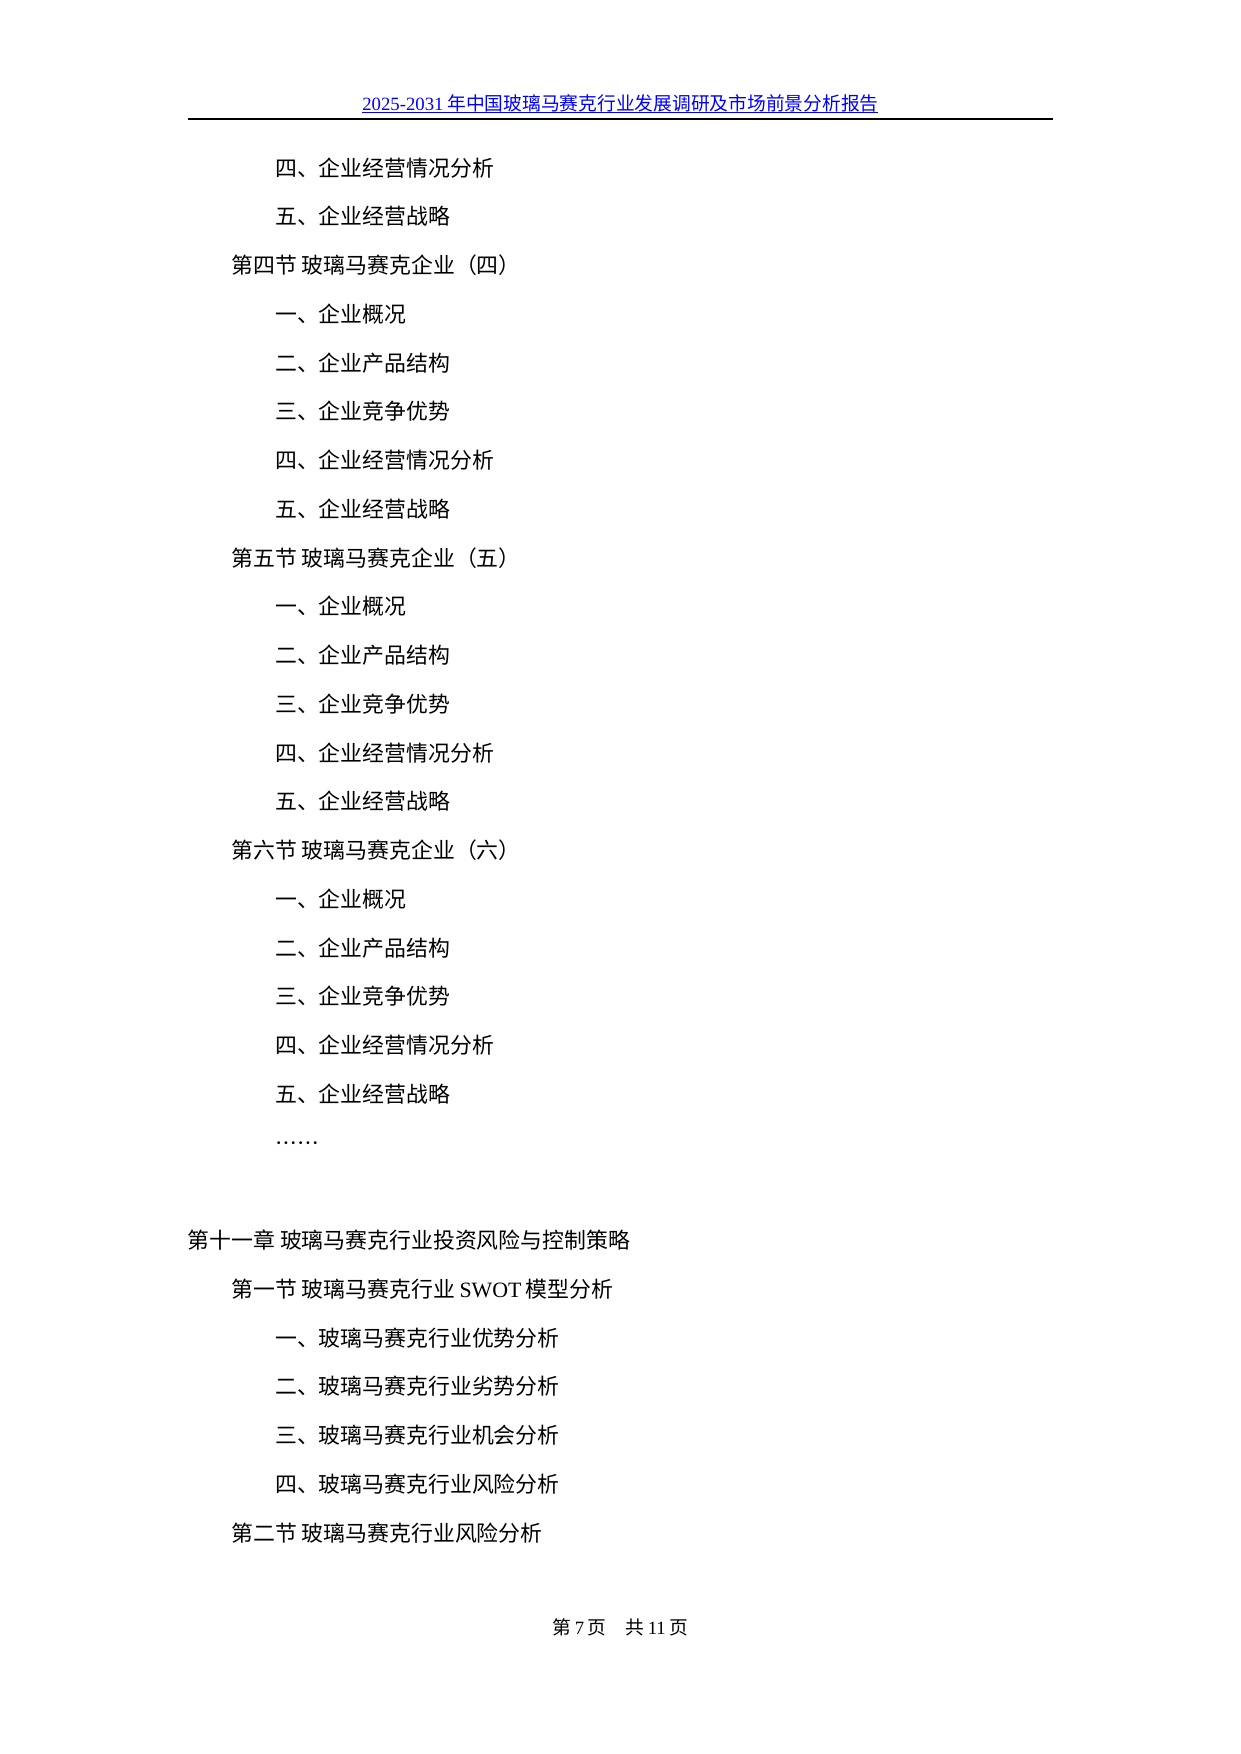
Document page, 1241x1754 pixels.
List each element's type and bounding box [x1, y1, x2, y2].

text [187, 150, 1053, 1548]
